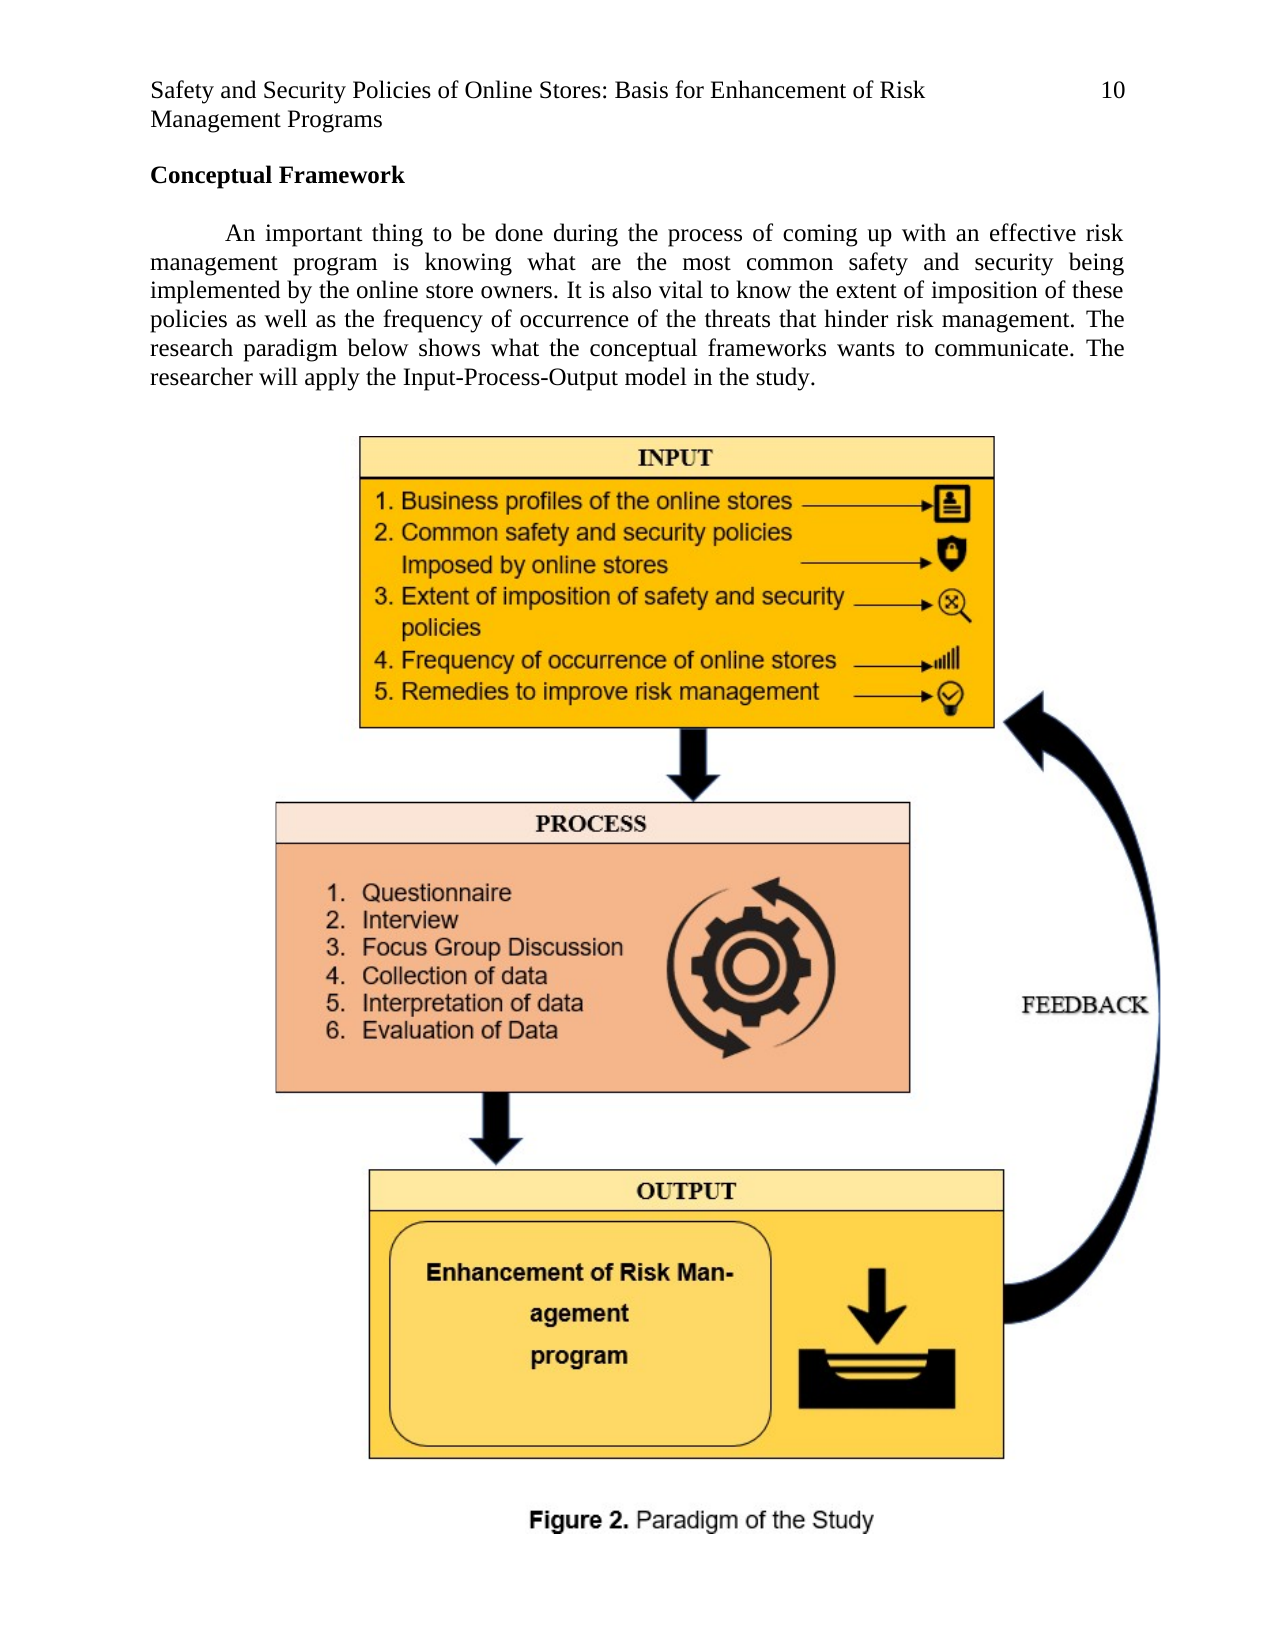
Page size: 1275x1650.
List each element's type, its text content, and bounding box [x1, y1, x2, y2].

subtitle Conceptual Framework [150, 160, 1206, 189]
text An important thing to be done during the process of coming up with an effective risk management program is knowing what are the most common safety and security being implemented by the online store owners. It is also vital to know the extent of imposition of these policies as well as the frequency of occurrence of the threats that hinder risk management. The research paradigm below shows what the conceptual frameworks wants to communicate. The researcher will apply the Input-Process-Output model in the study. [150, 218, 1124, 390]
picture [275, 436, 1161, 1534]
